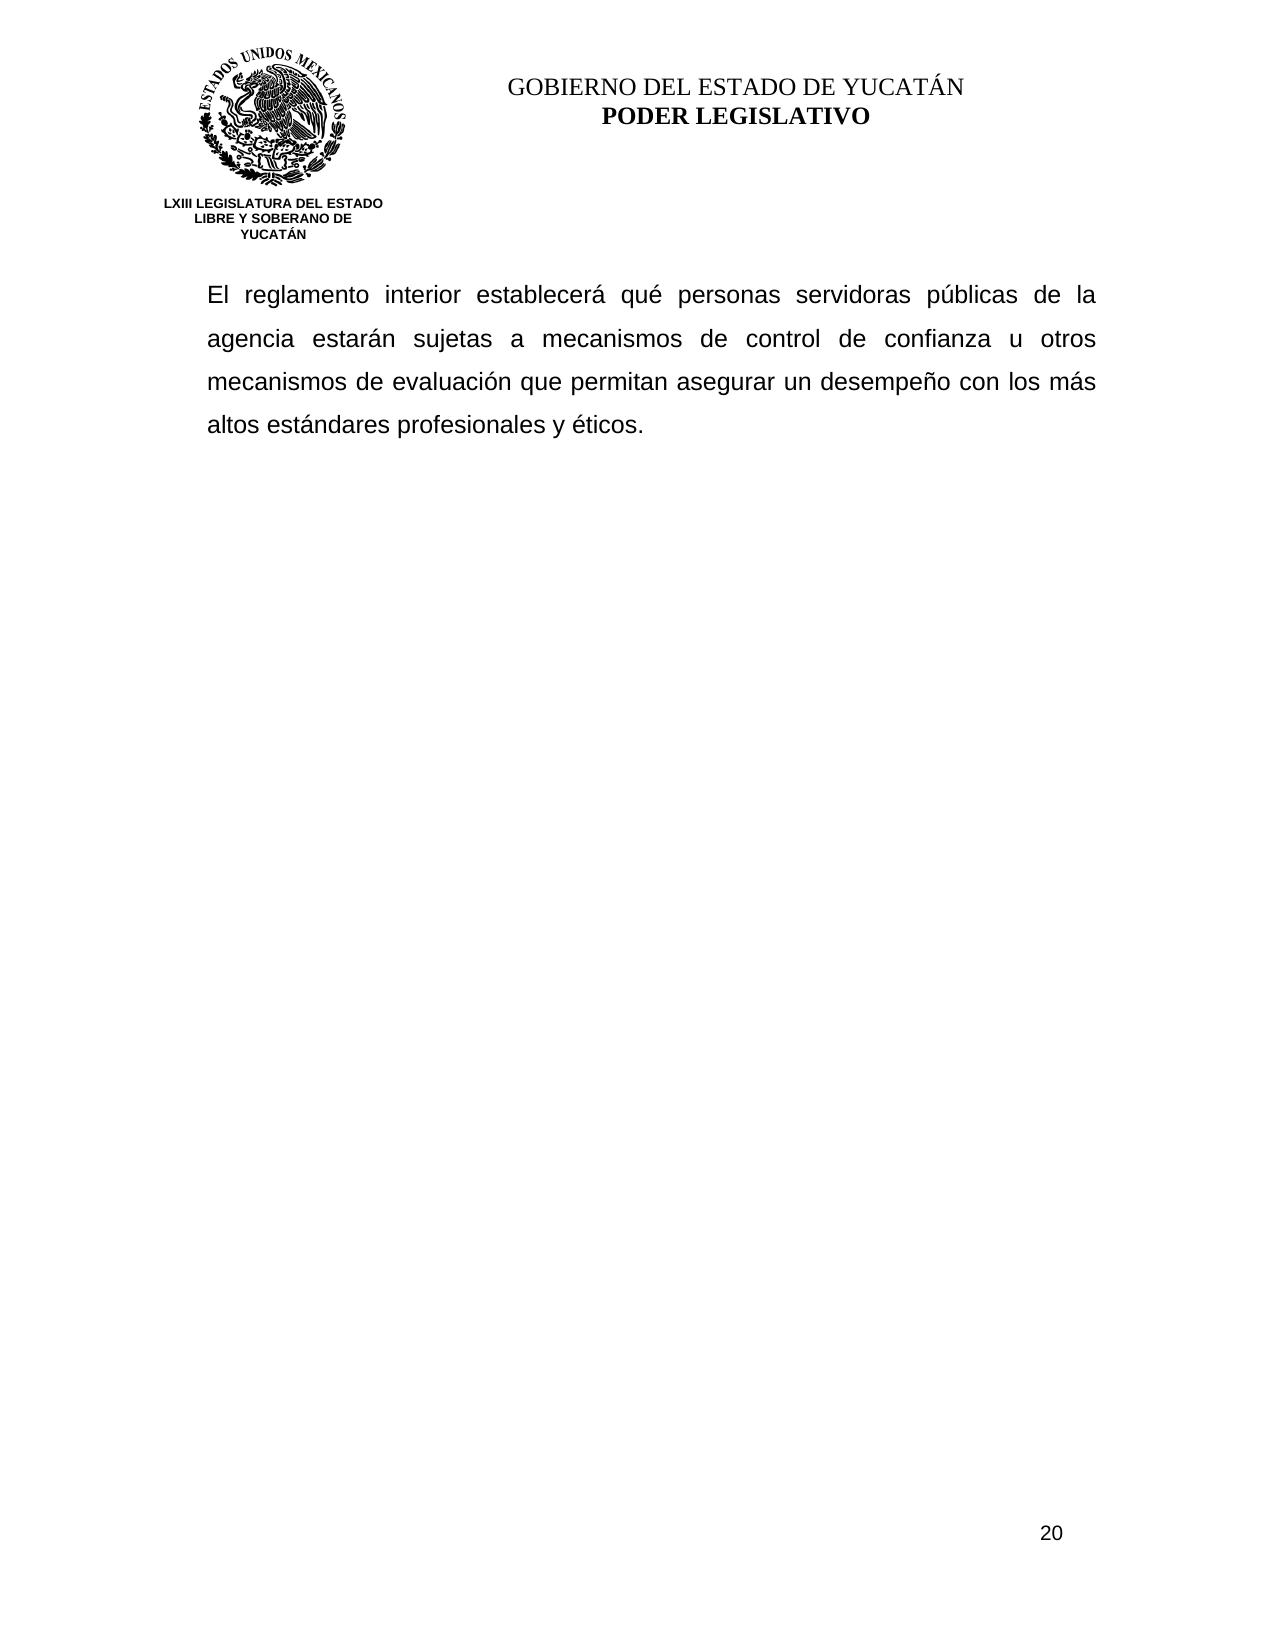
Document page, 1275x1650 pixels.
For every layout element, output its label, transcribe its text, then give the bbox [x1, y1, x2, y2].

picture [163, 13, 381, 220]
text El reglamento interior establecerá qué personas servidoras públicas de la agencia estarán sujetas a mecanismos de control de confianza u otros mecanismos de evaluación que permitan asegurar un desempeño con los más altos estándares profesionales y éticos. [207, 281, 1098, 439]
